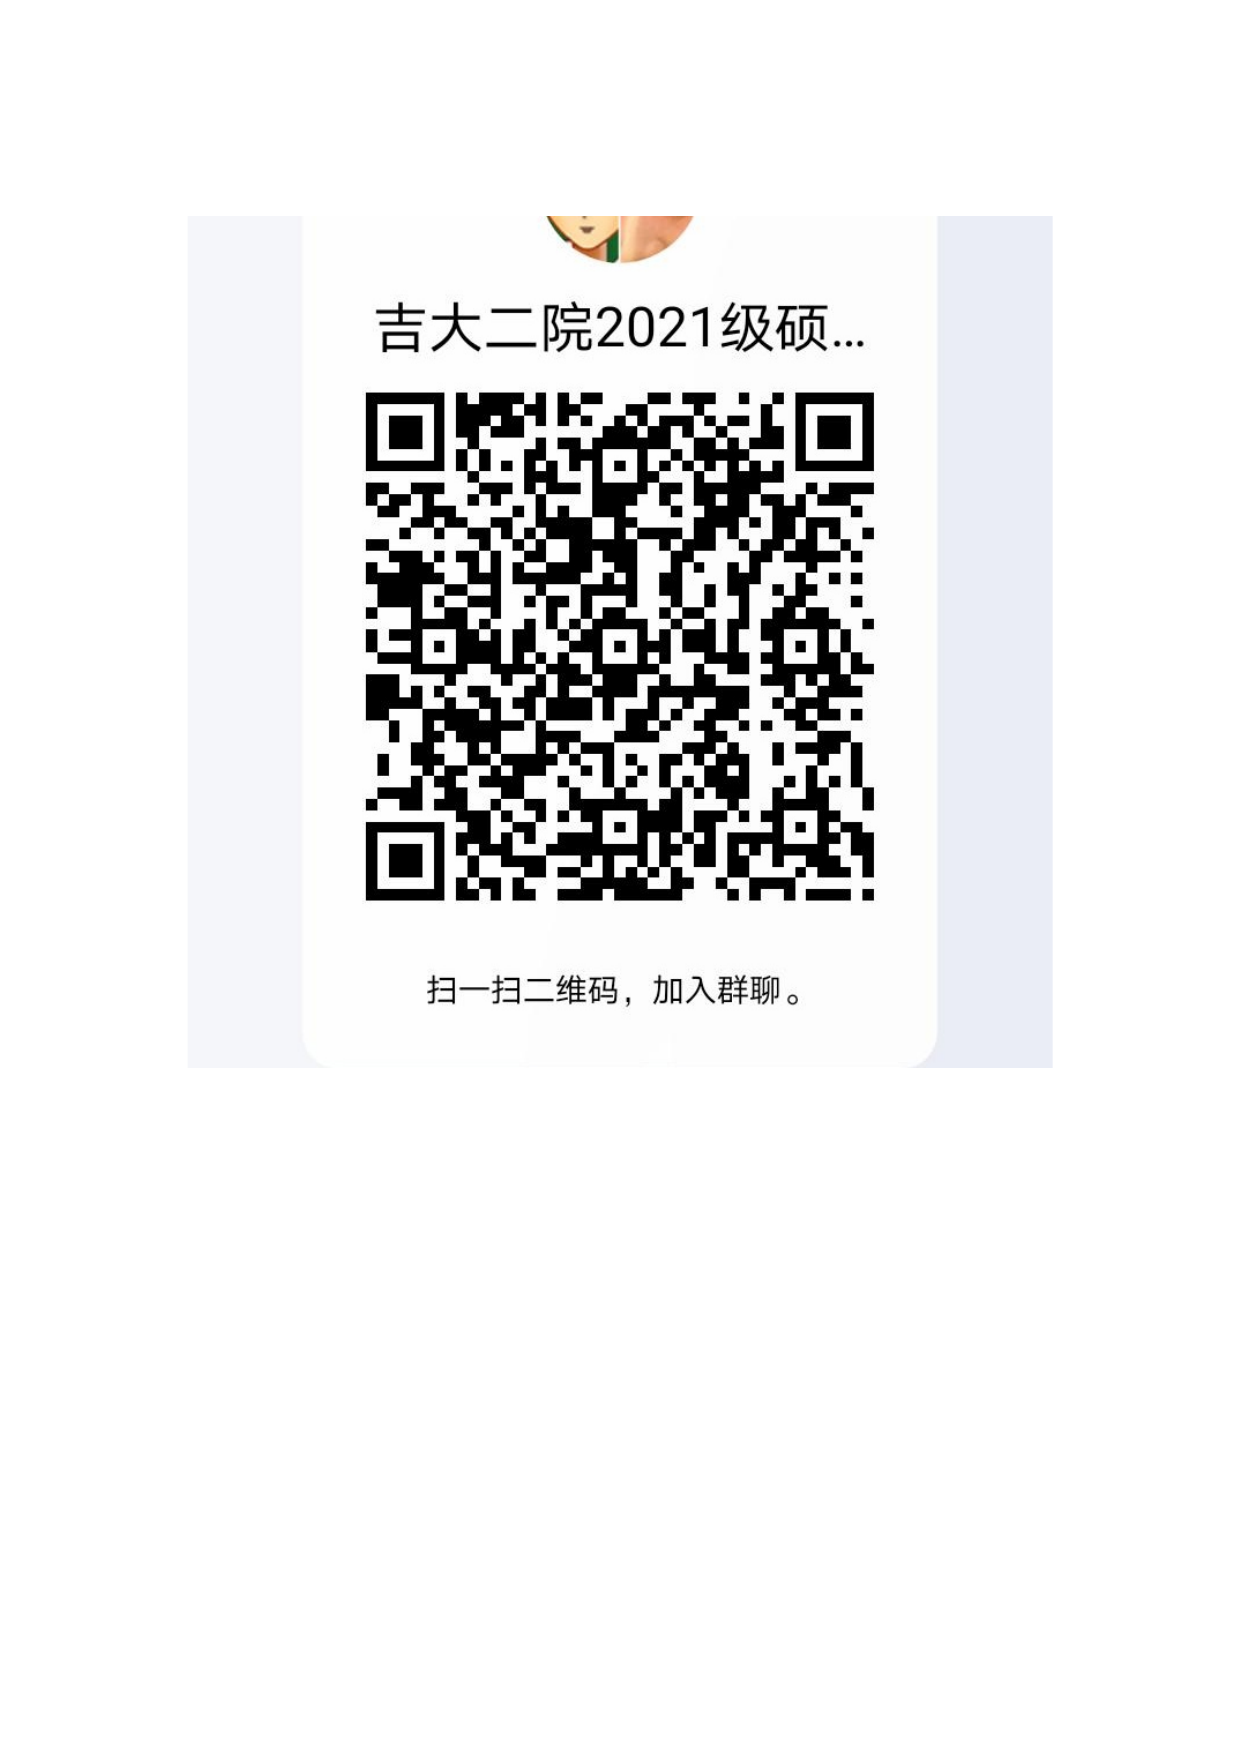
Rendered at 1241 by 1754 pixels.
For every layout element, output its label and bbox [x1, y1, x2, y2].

picture [187, 216, 1053, 1068]
